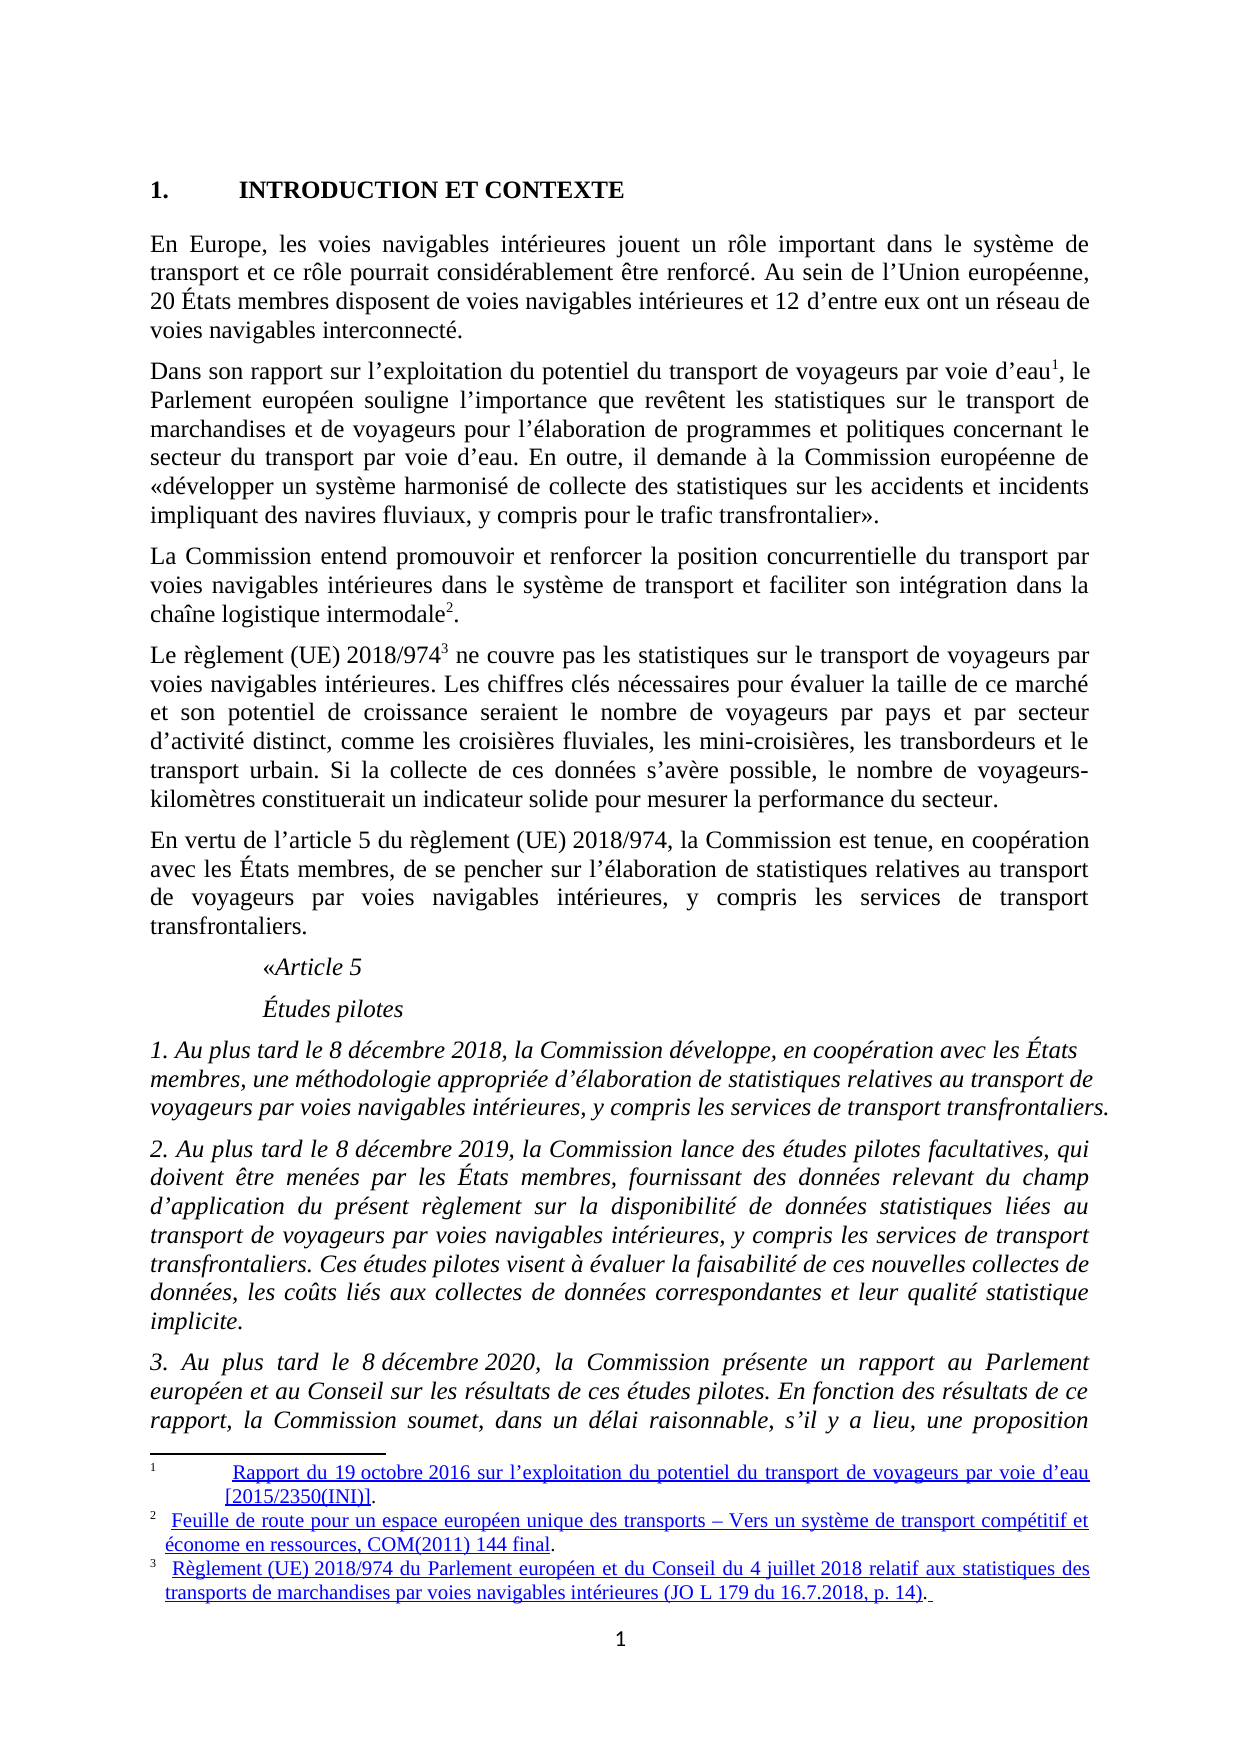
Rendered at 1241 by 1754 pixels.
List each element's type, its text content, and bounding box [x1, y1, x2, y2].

text 1. Au plus tard le 8 décembre 2018, la Commission développe, en coopération avec les États membres, une méthodologie appropriée d’élaboration de statistiques relatives au transport de voyageurs par voies navigables intérieures, y compris les services de transport transfrontaliers. [150, 1035, 1124, 1121]
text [150, 1347, 1090, 1434]
text Études pilotes [225, 994, 1090, 1022]
text En Europe, les voies navigables intérieures jouent un rôle important dans le système de transport et ce rôle pourrait considérablement être renforcé. Au sein de l’Union européenne, 20 États membres disposent de voies navigables intérieures et 12 d’entre eux ont un réseau de voies navigables interconnecté. [150, 229, 1090, 344]
text Le règlement (UE) 2018/974 ne couvre pas les statistiques sur le transport de voyageurs par voies navigables intérieures. Les chiffres clés nécessaires pour évaluer la taille de ce marché et son potentiel de croissance seraient le nombre de voyageurs par pays et par secteur d’activité distinct, comme les croisières fluviales, les mini-croisières, les transbordeurs et le transport urbain. Si la collecte de ces données s’avère possible, le nombre de voyageurs-kilomètres constituerait un indicateur solide pour mesurer la performance du secteur. [150, 640, 1090, 812]
text «Article 5 [225, 952, 1090, 981]
text En vertu de l’article 5 du règlement (UE) 2018/974, la Commission est tenue, en coopération avec les États membres, de se pencher sur l’élaboration de statistiques relatives au transport de voyageurs par voies navigables intérieures, y compris les services de transport transfrontaliers. [150, 825, 1090, 940]
text La Commission entend promouvoir et renforcer la position concurrentielle du transport par voies navigables intérieures dans le système de transport et faciliter son intégration dans la chaîne logistique intermodale. [150, 541, 1090, 627]
text Dans son rapport sur l’exploitation du potentiel du transport de voyageurs par voie d’eau, le Parlement européen souligne l’importance que revêtent les statistiques sur le transport de marchandises et de voyageurs pour l’élaboration de programmes et politiques concernant le secteur du transport par voie d’eau. En outre, il demande à la Commission européenne de «développer un système harmonisé de collecte des statistiques sur les accidents et incidents impliquant des navires fluviaux, y compris pour le trafic transfrontalier». [150, 356, 1090, 529]
subtitle INTRODUCTION ET CONTEXTE [150, 175, 1090, 204]
text 2. Au plus tard le 8 décembre 2019, la Commission lance des études pilotes facultatives, qui doivent être menées par les États membres, fournissant des données relevant du champ d’application du présent règlement sur la disponibilité de données statistiques liées au transport de voyageurs par voies navigables intérieures, y compris les services de transport transfrontaliers. Ces études pilotes visent à évaluer la faisabilité de ces nouvelles collectes de données, les coûts liés aux collectes de données correspondantes et leur qualité statistique implicite. [150, 1134, 1090, 1335]
